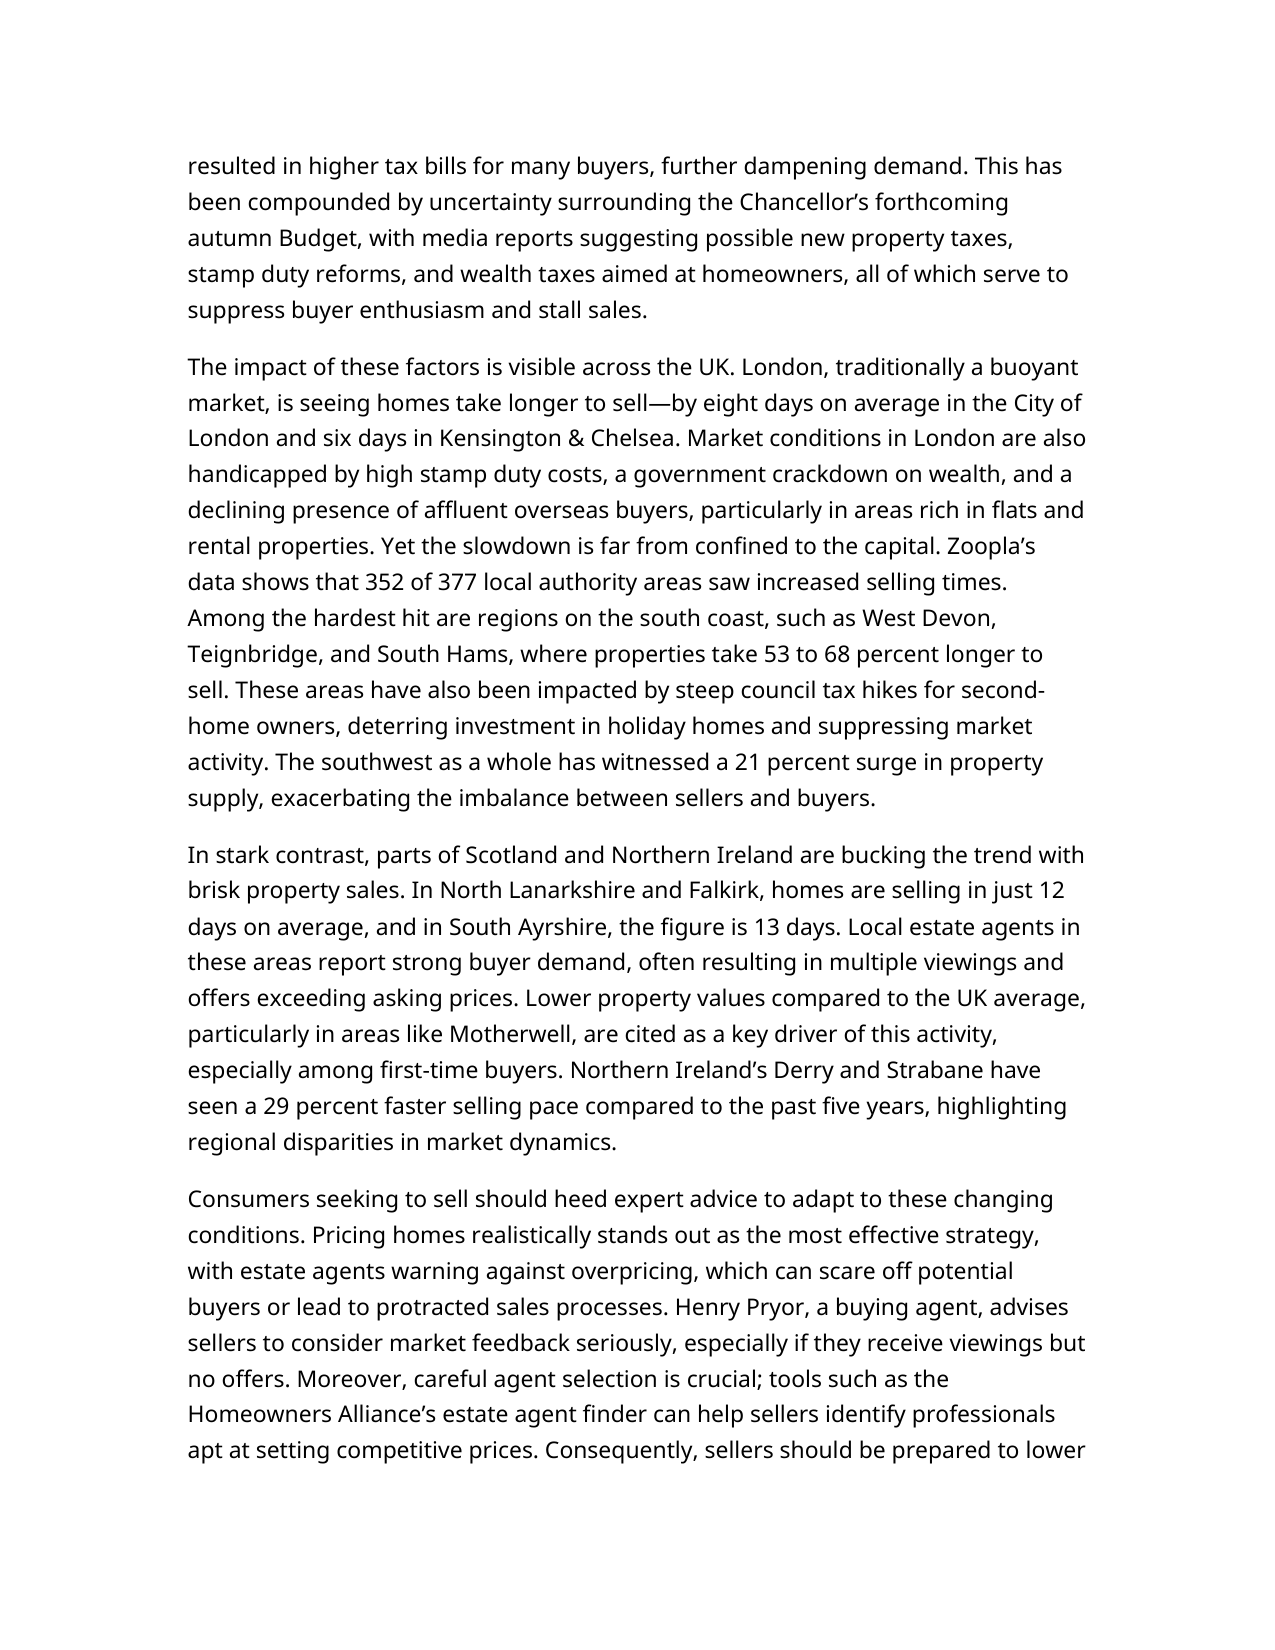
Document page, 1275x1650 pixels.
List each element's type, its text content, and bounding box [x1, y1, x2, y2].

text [187, 150, 1087, 325]
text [187, 1183, 1087, 1466]
text In stark contrast, parts of Scotland and Northern Ireland are bucking the trend with brisk property sales. In North Lanarkshire and Falkirk, homes are selling in just 12 days on average, and in South Ayrshire, the figure is 13 days. Local estate agents in these areas report strong buyer demand, often resulting in multiple viewings and offers exceeding asking prices. Lower property values compared to the UK average, particularly in areas like Motherwell, are cited as a key driver of this activity, especially among first-time buyers. Northern Ireland’s Derry and Strabane have seen a 29 percent faster selling pace compared to the past five years, highlighting regional disparities in market dynamics. [187, 838, 1087, 1157]
text The impact of these factors is visible across the UK. London, traditionally a buoyant market, is seeing homes take longer to sell—by eight days on average in the City of London and six days in Kensington & Chelsea. Market conditions in London are also handicapped by high stamp duty costs, a government crackdown on wealth, and a declining presence of affluent overseas buyers, particularly in areas rich in flats and rental properties. Yet the slowdown is far from confined to the capital. Zoopla’s data shows that 352 of 377 local authority areas saw increased selling times. Among the hardest hit are regions on the south coast, such as West Devon, Teignbridge, and South Hams, where properties take 53 to 68 percent longer to sell. These areas have also been impacted by steep council tax hikes for second-home owners, deterring investment in holiday homes and suppressing market activity. The southwest as a whole has witnessed a 21 percent surge in property supply, exacerbating the imbalance between sellers and buyers. [187, 351, 1087, 813]
